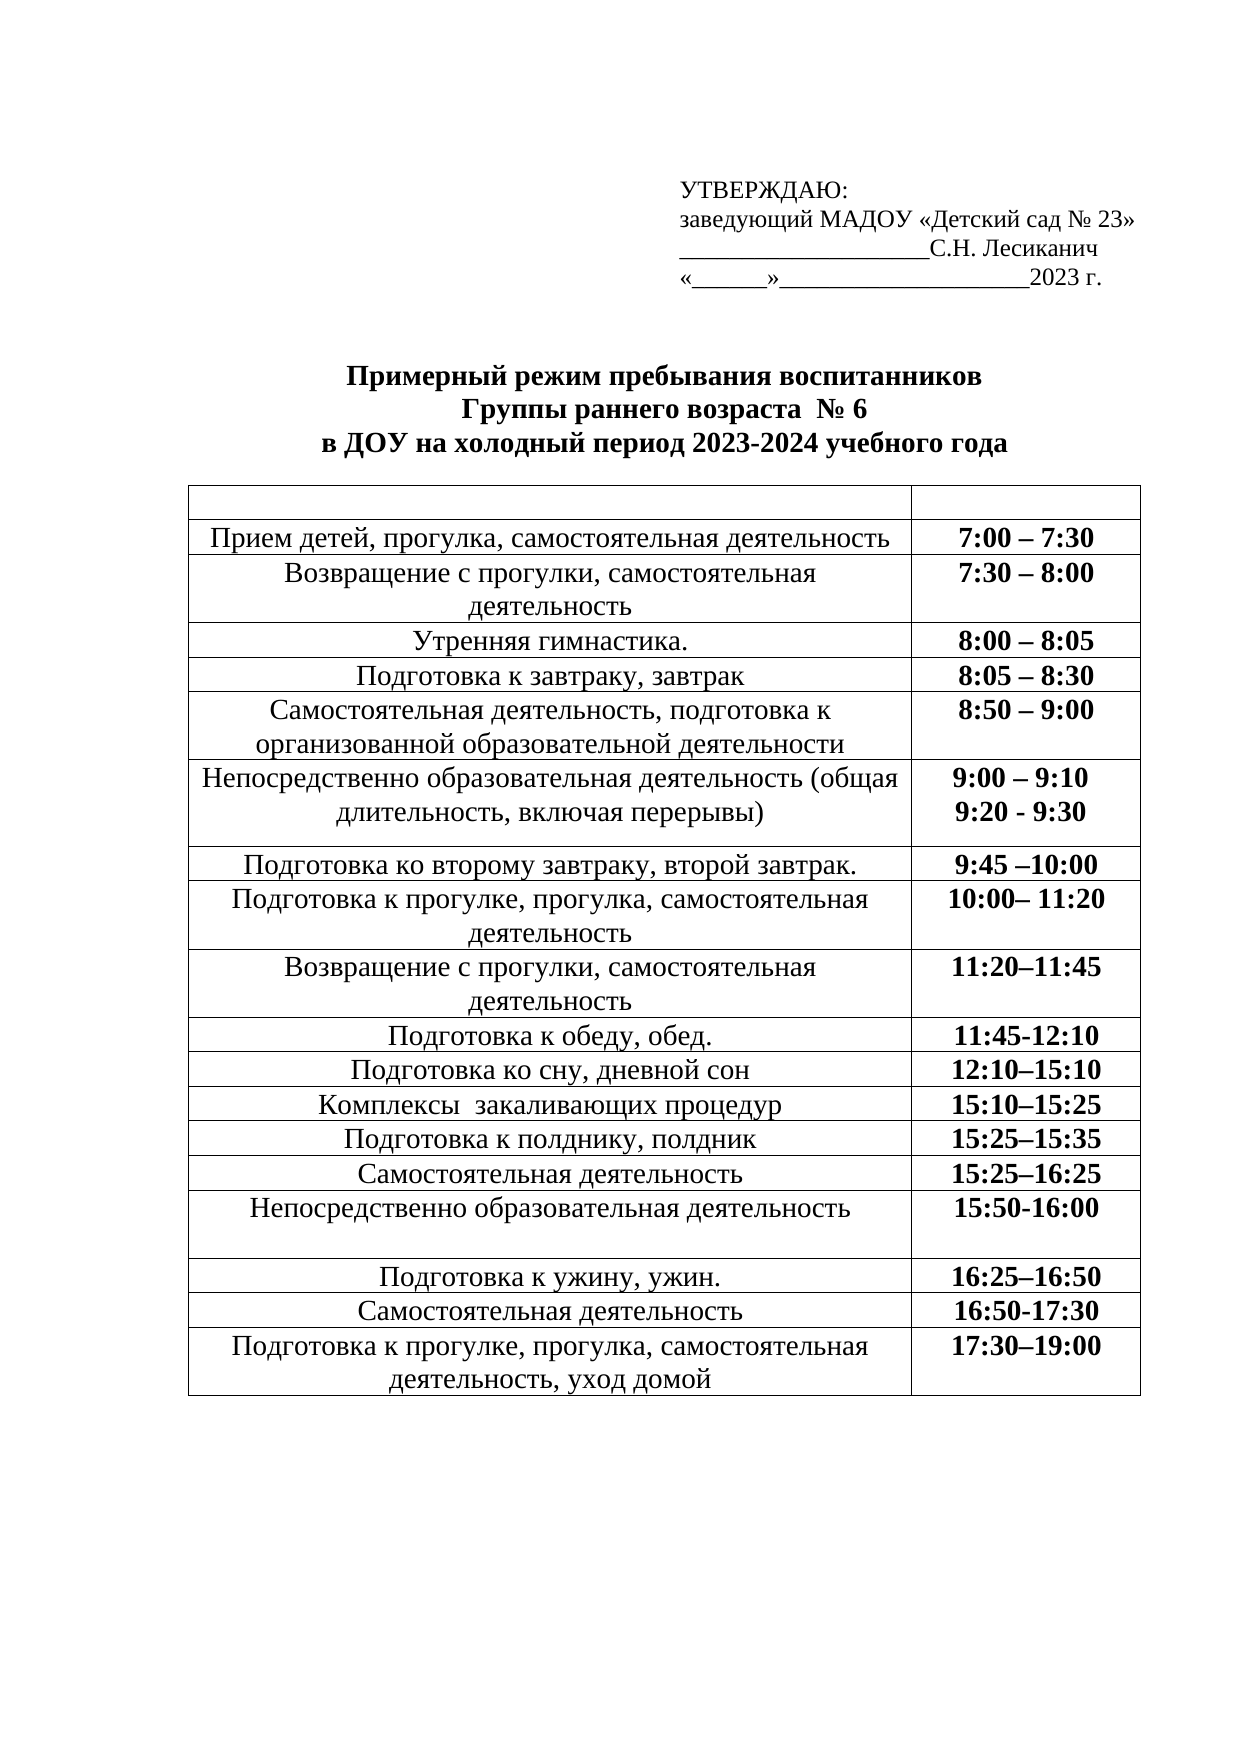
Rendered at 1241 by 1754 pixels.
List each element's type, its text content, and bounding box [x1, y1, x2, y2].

table_cell 10:00– 11:20 [912, 881, 1140, 948]
text в ДОУ на холодный период 2023-2024 учебного года [177, 425, 1152, 458]
table_cell 8:50 – 9:00 [912, 692, 1140, 759]
text «______»____________________2023 г. [177, 262, 1152, 291]
table_cell Комплексы закаливающих процедур [189, 1087, 911, 1120]
table_cell Самостоятельная деятельность [189, 1293, 911, 1327]
table_cell 16:25–16:50 [912, 1259, 1140, 1292]
table_cell 7:30 – 8:00 [912, 555, 1140, 622]
table_cell Подготовка к завтраку, завтрак [189, 658, 911, 691]
text Группы раннего возраста № 6 [177, 391, 1152, 425]
table_cell 8:00 – 8:05 [912, 623, 1140, 657]
table_cell Подготовка к прогулке, прогулка, самостоятельная деятельность [189, 881, 911, 948]
table_cell Подготовка ко второму завтраку, второй завтрак. [189, 847, 911, 880]
table_cell 15:10–15:25 [912, 1087, 1140, 1120]
table_cell Подготовка к прогулке, прогулка, самостоятельная деятельность, уход домой [189, 1328, 911, 1395]
text ____________________С.Н. Лесиканич [177, 233, 1152, 262]
table_cell Самостоятельная деятельность [189, 1156, 911, 1189]
table_cell Подготовка к обеду, обед. [189, 1018, 911, 1051]
table_cell Самостоятельная деятельность, подготовка к организованной образовательной деятельности [189, 692, 911, 759]
table_cell 17:30–19:00 [912, 1328, 1140, 1395]
table_header [189, 486, 911, 519]
table_header [912, 486, 1140, 519]
table_cell 11:45-12:10 [912, 1018, 1140, 1051]
text заведующий МАДОУ «Детский сад № 23» [177, 204, 1152, 233]
table_cell Утренняя гимнастика. [189, 623, 911, 657]
table_cell 11:20–11:45 [912, 950, 1140, 1017]
table_cell Подготовка к полднику, полдник [189, 1121, 911, 1155]
text Примерный режим пребывания воспитанников [177, 358, 1152, 391]
table_cell Подготовка ко сну, дневной сон [189, 1052, 911, 1086]
table_cell 12:10–15:10 [912, 1052, 1140, 1086]
table_cell Непосредственно образовательная деятельность [189, 1191, 911, 1258]
table_cell 8:05 – 8:30 [912, 658, 1140, 691]
table_cell 15:25–15:35 [912, 1121, 1140, 1155]
table_cell Прием детей, прогулка, самостоятельная деятельность [189, 520, 911, 554]
table_cell 9:00 – 9:10 9:20 - 9:30 [912, 760, 1140, 846]
table_cell Подготовка к ужину, ужин. [189, 1259, 911, 1292]
table_cell Непосредственно образовательная деятельность (общая длительность, включая перерывы) [189, 760, 911, 846]
table_cell 16:50-17:30 [912, 1293, 1140, 1327]
table_cell 15:25–16:25 [912, 1156, 1140, 1189]
table_cell Возвращение с прогулки, самостоятельная деятельность [189, 555, 911, 622]
table_cell 9:45 –10:00 [912, 847, 1140, 880]
table_cell 7:00 – 7:30 [912, 520, 1140, 554]
table_cell Возвращение с прогулки, самостоятельная деятельность [189, 950, 911, 1017]
text УТВЕРЖДАЮ: [177, 176, 1152, 204]
table_cell 15:50-16:00 [912, 1191, 1140, 1258]
